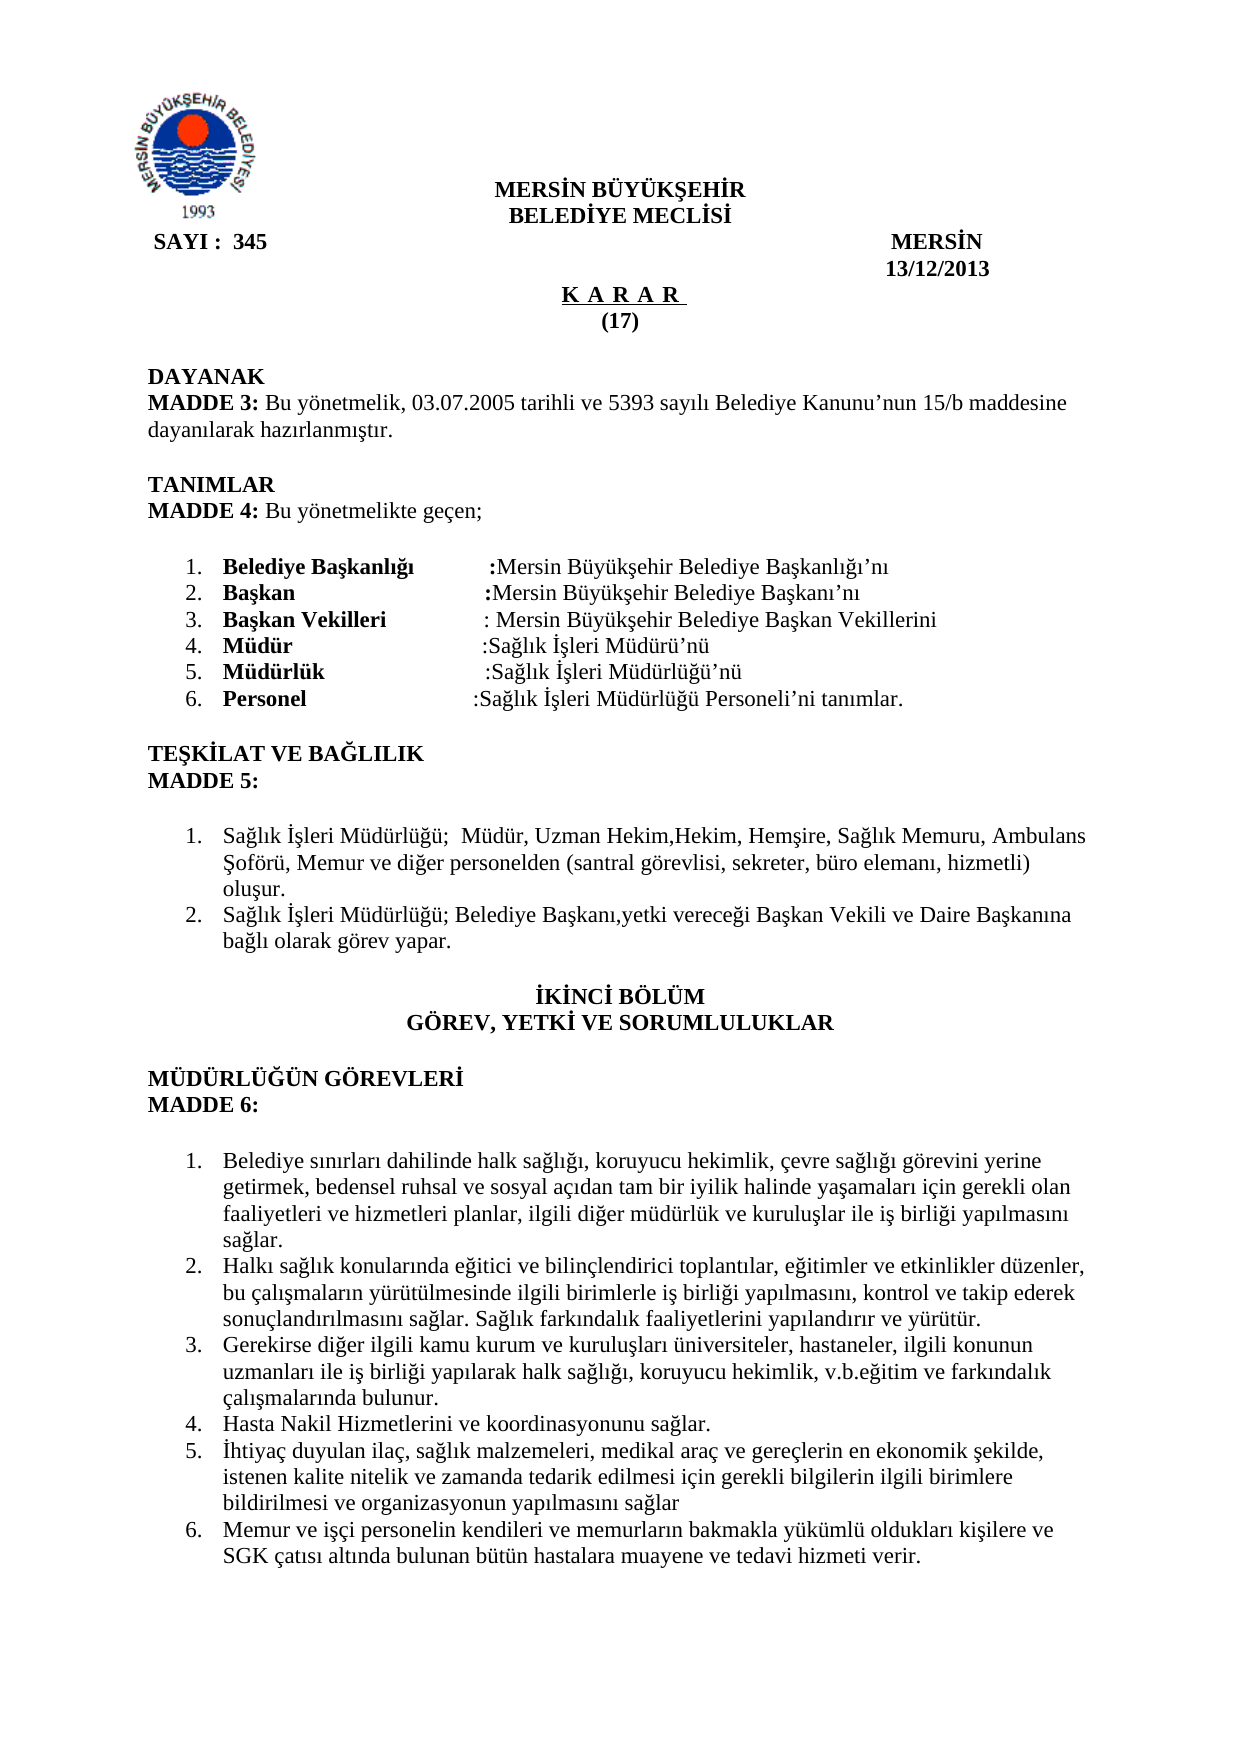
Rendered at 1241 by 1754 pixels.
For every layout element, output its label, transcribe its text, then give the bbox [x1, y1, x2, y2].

text KARAR [148, 281, 1093, 307]
text (17) [148, 307, 1093, 334]
list Sağlık İşleri Müdürlüğü; Belediye Başkanı,yetki vereceği Başkan Vekili ve Daire Başkanına bağlı olarak görev yapar. [185, 901, 1093, 954]
text MERSİN BÜYÜKŞEHİR [264, 148, 1093, 202]
list Personel :Sağlık İşleri Müdürlüğü Personeli’ni tanımlar. [185, 685, 1093, 711]
list Belediye sınırları dahilinde halk sağlığı, koruyucu hekimlik, çevre sağlığı görevini yerine getirmek, bedensel ruhsal ve sosyal açıdan tam bir iyilik halinde yaşamaları için gerekli olan faaliyetleri ve hizmetleri planlar, ilgili diğer müdürlük ve kuruluşlar ile iş birliği yapılmasını sağlar. [185, 1147, 1093, 1252]
list Memur ve işçi personelin kendileri ve memurların bakmakla yükümlü oldukları kişilere ve SGK çatısı altında bulunan bütün hastalara muayene ve tedavi hizmeti verir. [185, 1516, 1093, 1568]
text İKİNCİ BÖLÜM GÖREV, YETKİ VE SORUMLULUKLAR [148, 983, 1093, 1036]
text BELEDİYE MECLİSİ [148, 202, 1093, 228]
text TANIMLAR MADDE 4: Bu yönetmelikte geçen; [148, 471, 1093, 524]
text MÜDÜRLÜĞÜN GÖREVLERİ MADDE 6: [148, 1065, 1093, 1118]
list Belediye Başkanlığı :Mersin Büyükşehir Belediye Başkanlığı’nı [185, 553, 1093, 579]
text TEŞKİLAT VE BAĞLILIK MADDE 5: [148, 740, 1093, 793]
list İhtiyaç duyulan ilaç, sağlık malzemeleri, medikal araç ve gereçlerin en ekonomik şekilde, istenen kalite nitelik ve zamanda tedarik edilmesi için gerekli bilgilerin ilgili birimlere bildirilmesi ve organizasyonun yapılmasını sağlar [185, 1437, 1093, 1516]
list Sağlık İşleri Müdürlüğü; Müdür, Uzman Hekim,Hekim, Hemşire, Sağlık Memuru, Ambulans Şoförü, Memur ve diğer personelden (santral görevlisi, sekreter, büro elemanı, hizmetli) oluşur. [185, 822, 1093, 901]
list Gerekirse diğer ilgili kamu kurum ve kuruluşları üniversiteler, hastaneler, ilgili konunun uzmanları ile iş birliği yapılarak halk sağlığı, koruyucu hekimlik, v.b.eğitim ve farkındalık çalışmalarında bulunur. [185, 1331, 1093, 1410]
text DAYANAK MADDE 3: Bu yönetmelik, 03.07.2005 tarihli ve 5393 sayılı Belediye Kanunu’nun 15/b maddesine dayanılarak hazırlanmıştır. [148, 363, 1093, 442]
list Müdürlük :Sağlık İşleri Müdürlüğü’nü [185, 658, 1093, 685]
list Başkan :Mersin Büyükşehir Belediye Başkanı’nı [185, 579, 1093, 606]
list Müdür :Sağlık İşleri Müdürü’nü [185, 632, 1093, 658]
list Halkı sağlık konularında eğitici ve bilinçlendirici toplantılar, eğitimler ve etkinlikler düzenler, bu çalışmaların yürütülmesinde ilgili birimlerle iş birliği yapılmasını, kontrol ve takip ederek sonuçlandırılmasını sağlar. Sağlık farkındalık faaliyetlerini yapılandırır ve yürütür. [185, 1252, 1093, 1331]
list Hasta Nakil Hizmetlerini ve koordinasyonunu sağlar. [185, 1410, 1093, 1437]
picture [128, 91, 264, 224]
list Başkan Vekilleri : Mersin Büyükşehir Belediye Başkan Vekillerini [185, 606, 1093, 632]
text SAYI : 345 MERSİN 13/12/2013 [148, 228, 1093, 281]
